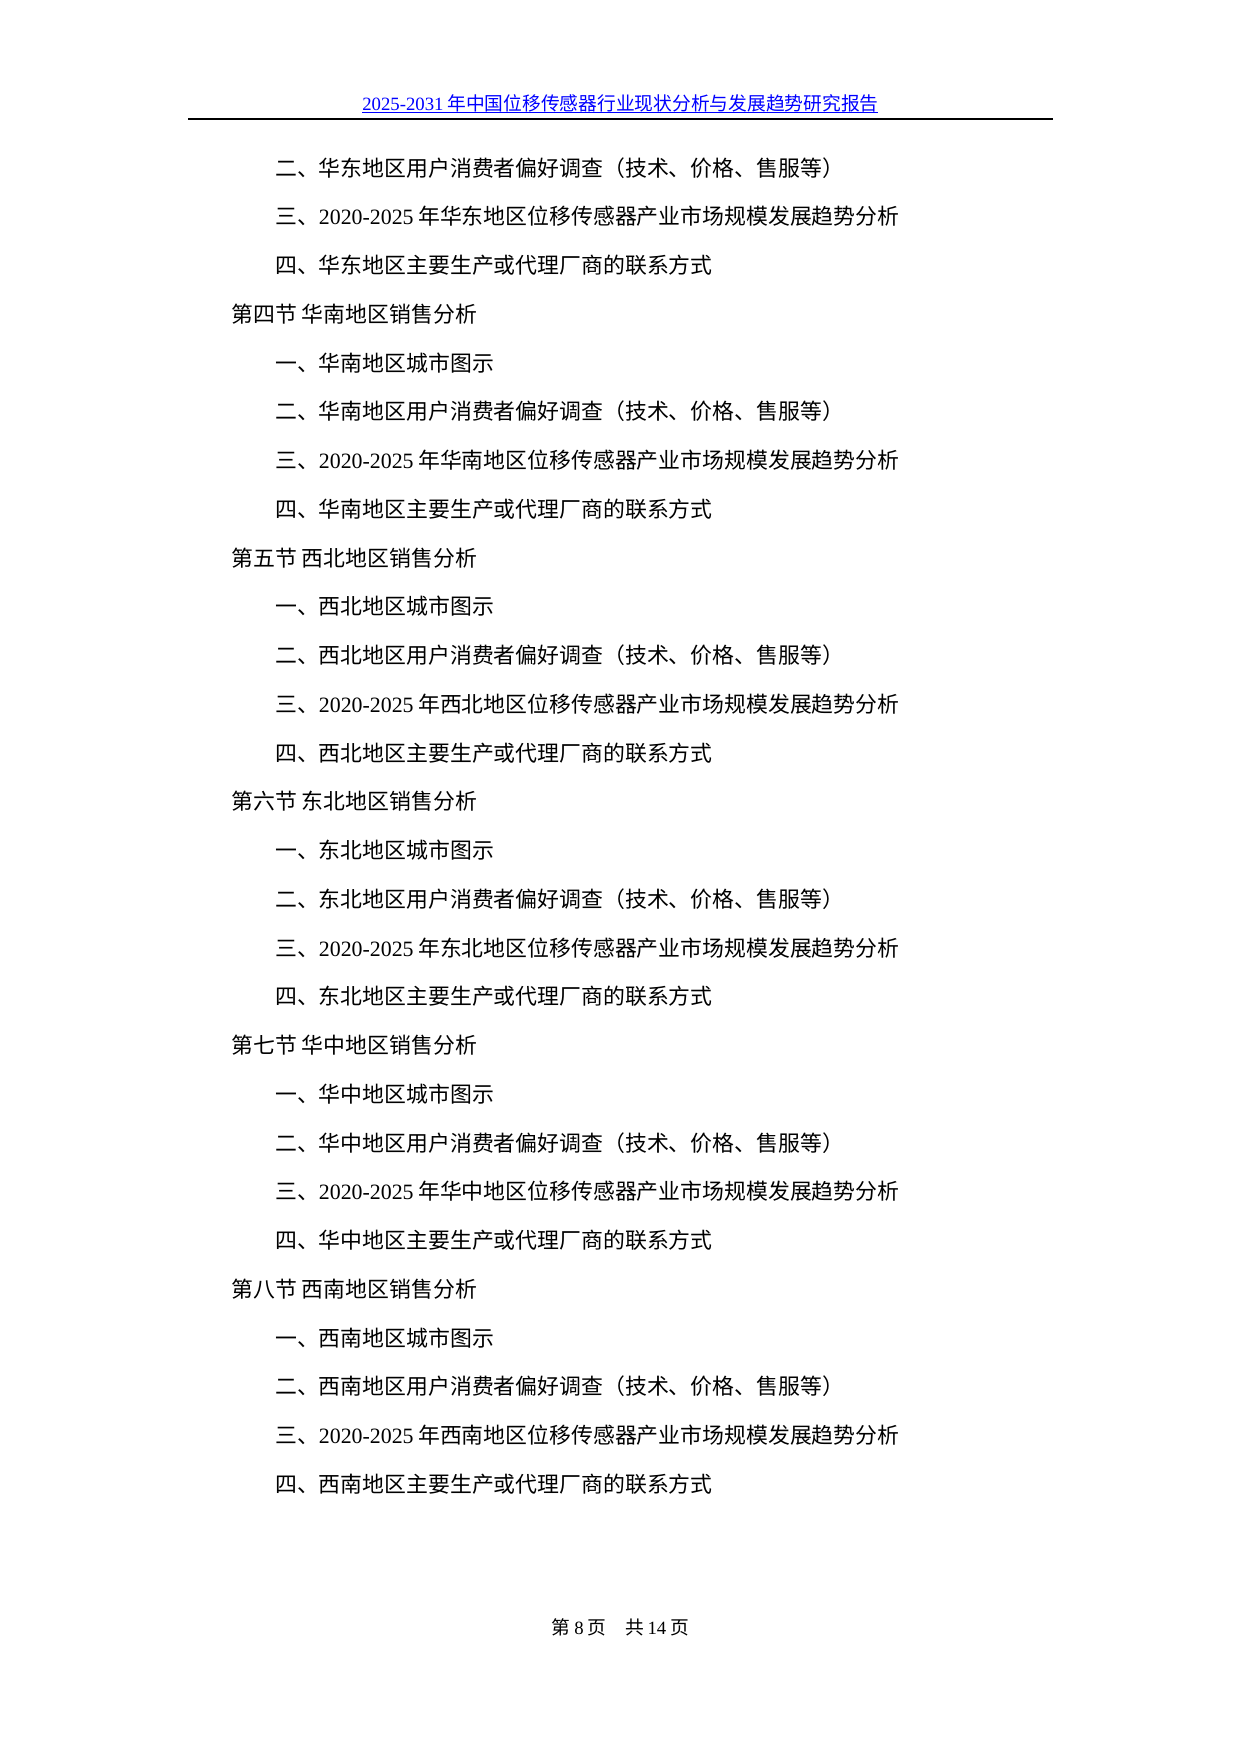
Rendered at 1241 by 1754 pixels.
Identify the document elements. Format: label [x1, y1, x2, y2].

text [187, 150, 1053, 1499]
